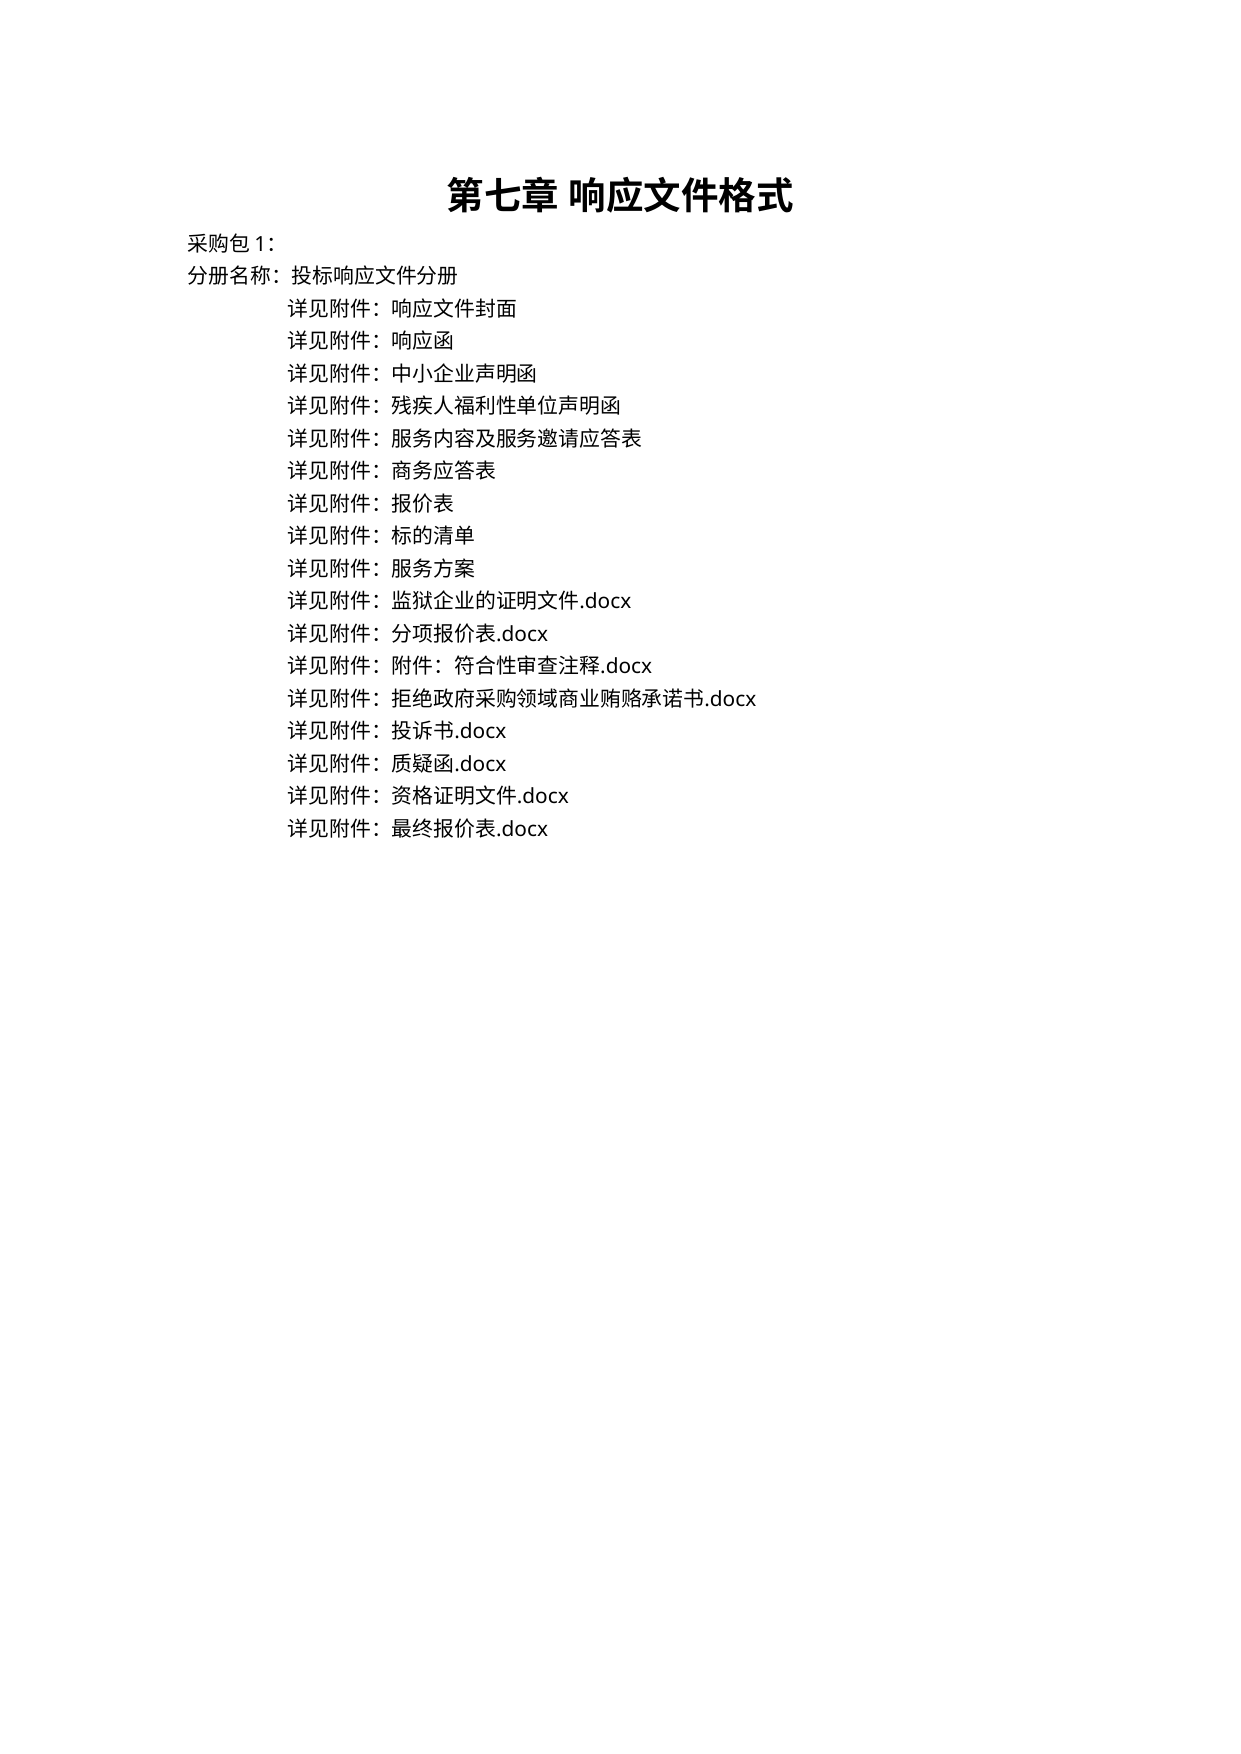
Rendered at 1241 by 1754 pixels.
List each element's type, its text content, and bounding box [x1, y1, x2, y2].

text 详见附件：标的清单 [187, 519, 1053, 552]
text 分册名称：投标响应文件分册 [187, 259, 1053, 292]
text 详见附件：报价表 [187, 487, 1053, 519]
text 详见附件：拒绝政府采购领域商业贿赂承诺书.docx [187, 682, 1053, 714]
text 详见附件：监狱企业的证明文件.docx [187, 584, 1053, 617]
text 详见附件：响应函 [187, 324, 1053, 357]
text 详见附件：投诉书.docx [187, 714, 1053, 747]
text 详见附件：最终报价表.docx [187, 812, 1053, 844]
text 详见附件：分项报价表.docx [187, 617, 1053, 649]
text 详见附件：资格证明文件.docx [187, 779, 1053, 812]
text 第七章 响应文件格式 [187, 162, 1053, 227]
text 详见附件：质疑函.docx [187, 747, 1053, 779]
text 详见附件：服务方案 [187, 552, 1053, 584]
text 详见附件：残疾人福利性单位声明函 [187, 389, 1053, 422]
text 详见附件：中小企业声明函 [187, 357, 1053, 389]
text 详见附件：响应文件封面 [187, 292, 1053, 324]
text 详见附件：服务内容及服务邀请应答表 [187, 422, 1053, 454]
text 采购包1： [187, 227, 1053, 259]
text 详见附件：商务应答表 [187, 454, 1053, 487]
text 详见附件：附件：符合性审查注释.docx [187, 649, 1053, 682]
